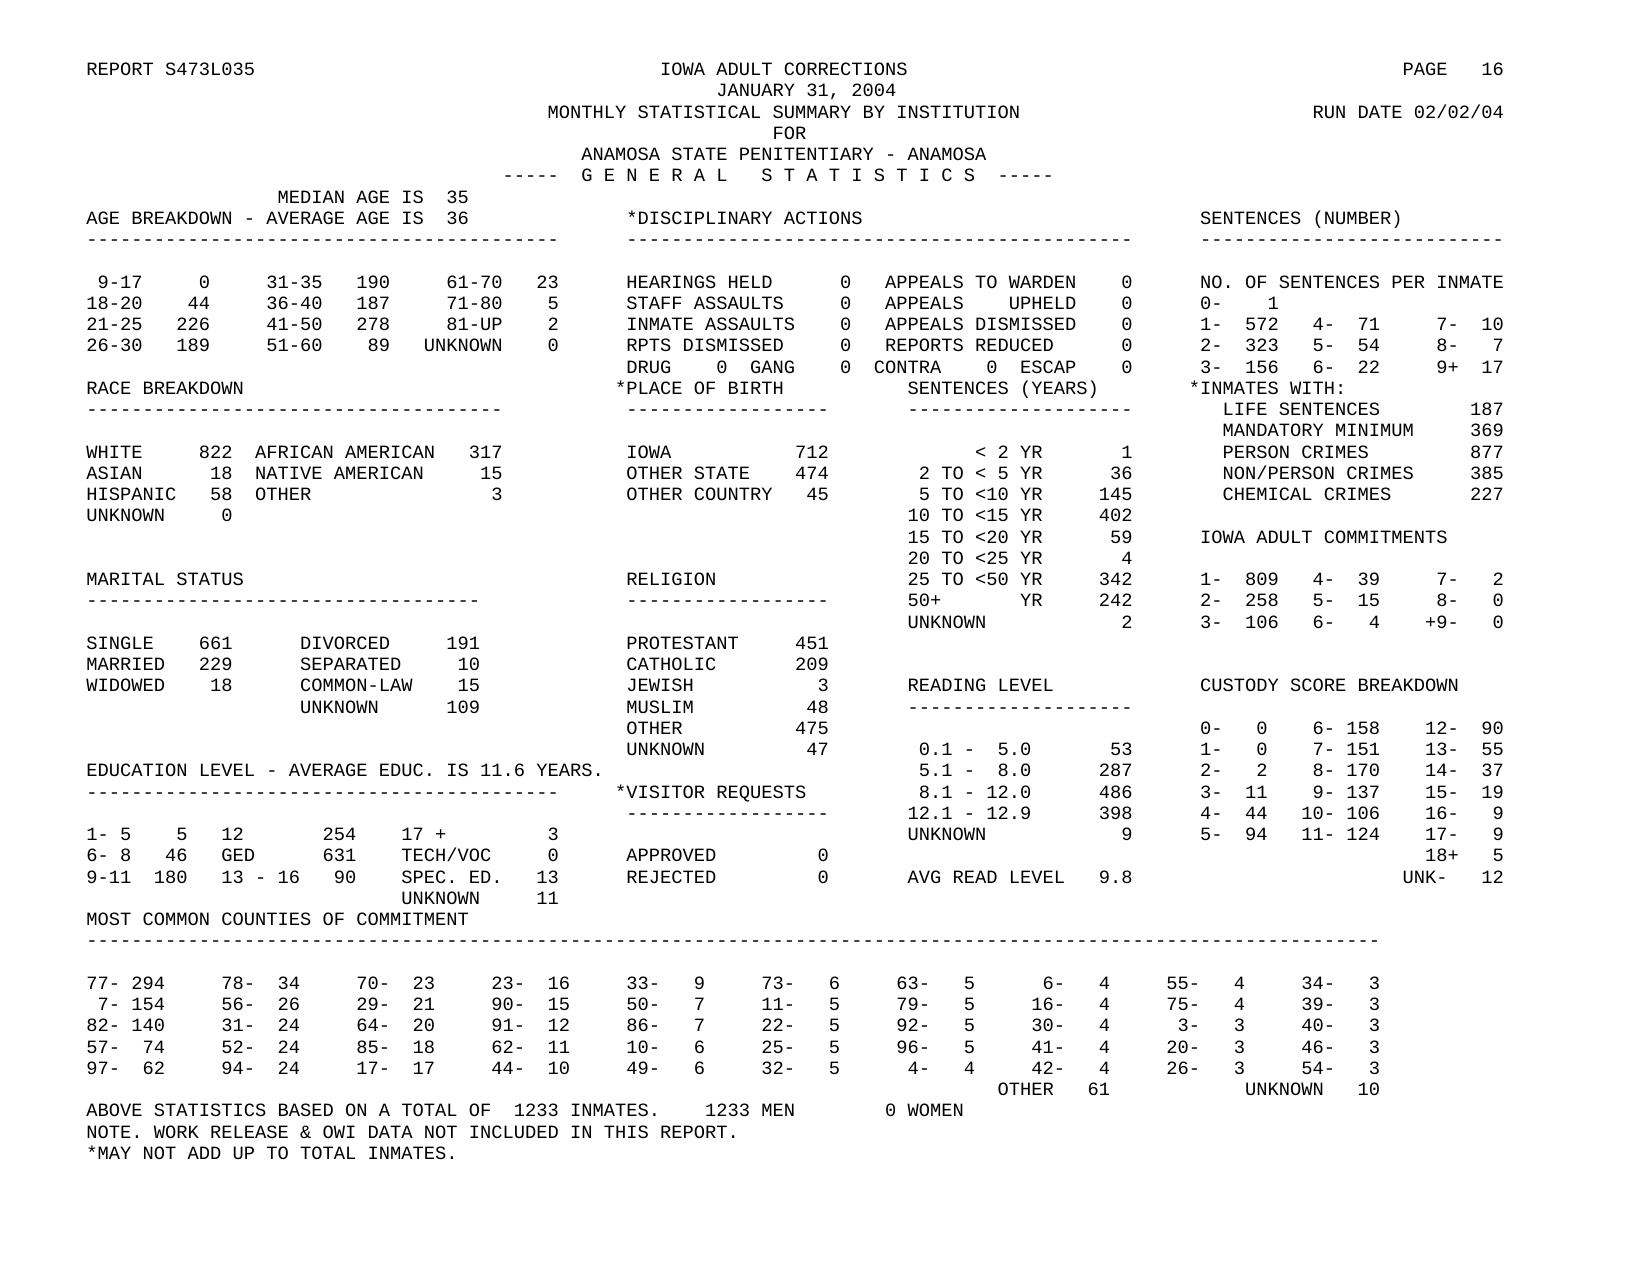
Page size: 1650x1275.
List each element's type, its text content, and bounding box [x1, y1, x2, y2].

text *MAY NOT ADD UP TO TOTAL INMATES. [30, 1144, 1590, 1165]
text 7- 154 56- 26 29- 21 90- 15 50- 7 11- 5 79- 5 16- 4 75- 4 39- 3 [30, 995, 1590, 1016]
text 1- 5 5 12 254 17 + 3 UNKNOWN 9 5- 94 11- 124 17- 9 [30, 825, 1590, 846]
text ANAMOSA STATE PENITENTIARY - ANAMOSA [30, 145, 1590, 166]
text JANUARY 31, 2004 [30, 81, 1590, 102]
text 9-17 0 31-35 190 61-70 23 HEARINGS HELD 0 APPEALS TO WARDEN 0 NO. OF SENTENCES PER INMATE [30, 272, 1590, 294]
text 20 TO <25 YR 4 [30, 549, 1590, 570]
text UNKNOWN 0 10 TO <15 YR 402 [30, 506, 1590, 527]
text MANDATORY MINIMUM 369 [30, 421, 1590, 442]
text WIDOWED 18 COMMON-LAW 15 JEWISH 3 READING LEVEL CUSTODY SCORE BREAKDOWN [30, 676, 1590, 697]
text ------------------------------------- ------------------ -------------------- LIFE SENTENCES 187 [30, 400, 1590, 421]
text SINGLE 661 DIVORCED 191 PROTESTANT 451 [30, 634, 1590, 655]
text OTHER 61 UNKNOWN 10 [30, 1080, 1590, 1101]
text 97- 62 94- 24 17- 17 44- 10 49- 6 32- 5 4- 4 42- 4 26- 3 54- 3 [30, 1059, 1590, 1080]
text ----------------------------------- ------------------ 50+ YR 242 2- 258 5- 15 8- 0 [30, 591, 1590, 612]
text NOTE. WORK RELEASE & OWI DATA NOT INCLUDED IN THIS REPORT. [30, 1122, 1590, 1144]
text 18-20 44 36-40 187 71-80 5 STAFF ASSAULTS 0 APPEALS UPHELD 0 0- 1 [30, 294, 1590, 315]
text AGE BREAKDOWN - AVERAGE AGE IS 36 *DISCIPLINARY ACTIONS SENTENCES (NUMBER) [30, 209, 1590, 230]
text REPORT S473L035 IOWA ADULT CORRECTIONS PAGE 16 [30, 60, 1590, 81]
text ABOVE STATISTICS BASED ON A TOTAL OF 1233 INMATES. 1233 MEN 0 WOMEN [30, 1101, 1590, 1122]
text UNKNOWN 2 3- 106 6- 4 +9- 0 [30, 612, 1590, 634]
text FOR [30, 124, 1590, 145]
text RACE BREAKDOWN *PLACE OF BIRTH SENTENCES (YEARS) *INMATES WITH: [30, 379, 1590, 400]
text ------------------------------------------ --------------------------------------------- --------------------------- [30, 230, 1590, 251]
text 26-30 189 51-60 89 UNKNOWN 0 RPTS DISMISSED 0 REPORTS REDUCED 0 2- 323 5- 54 8- 7 [30, 336, 1590, 357]
text 82- 140 31- 24 64- 20 91- 12 86- 7 22- 5 92- 5 30- 4 3- 3 40- 3 [30, 1016, 1590, 1037]
text OTHER 475 0- 0 6- 158 12- 90 [30, 719, 1590, 740]
text ------------------------------------------ *VISITOR REQUESTS 8.1 - 12.0 486 3- 11 9- 137 15- 19 [30, 782, 1590, 804]
text ASIAN 18 NATIVE AMERICAN 15 OTHER STATE 474 2 TO < 5 YR 36 NON/PERSON CRIMES 385 [30, 464, 1590, 485]
text MOST COMMON COUNTIES OF COMMITMENT [30, 910, 1590, 931]
text WHITE 822 AFRICAN AMERICAN 317 IOWA 712 < 2 YR 1 PERSON CRIMES 877 [30, 442, 1590, 464]
text ------------------ 12.1 - 12.9 398 4- 44 10- 106 16- 9 [30, 804, 1590, 825]
text MEDIAN AGE IS 35 [30, 187, 1590, 209]
text EDUCATION LEVEL - AVERAGE EDUC. IS 11.6 YEARS. 5.1 - 8.0 287 2- 2 8- 170 14- 37 [30, 761, 1590, 782]
text 21-25 226 41-50 278 81-UP 2 INMATE ASSAULTS 0 APPEALS DISMISSED 0 1- 572 4- 71 7- 10 [30, 315, 1590, 336]
text UNKNOWN 11 [30, 889, 1590, 910]
text MARRIED 229 SEPARATED 10 CATHOLIC 209 [30, 655, 1590, 676]
text DRUG 0 GANG 0 CONTRA 0 ESCAP 0 3- 156 6- 22 9+ 17 [30, 357, 1590, 379]
text 9-11 180 13 - 16 90 SPEC. ED. 13 REJECTED 0 AVG READ LEVEL 9.8 UNK- 12 [30, 867, 1590, 889]
text MARITAL STATUS RELIGION 25 TO <50 YR 342 1- 809 4- 39 7- 2 [30, 570, 1590, 591]
text UNKNOWN 47 0.1 - 5.0 53 1- 0 7- 151 13- 55 [30, 740, 1590, 761]
text 6- 8 46 GED 631 TECH/VOC 0 APPROVED 0 18+ 5 [30, 846, 1590, 867]
text ----- G E N E R A L S T A T I S T I C S ----- [30, 166, 1590, 187]
text 77- 294 78- 34 70- 23 23- 16 33- 9 73- 6 63- 5 6- 4 55- 4 34- 3 [30, 974, 1590, 995]
text MONTHLY STATISTICAL SUMMARY BY INSTITUTION RUN DATE 02/02/04 [30, 102, 1590, 124]
text UNKNOWN 109 MUSLIM 48 -------------------- [30, 697, 1590, 719]
text 57- 74 52- 24 85- 18 62- 11 10- 6 25- 5 96- 5 41- 4 20- 3 46- 3 [30, 1037, 1590, 1059]
text ------------------------------------------------------------------------------------------------------------------- [30, 931, 1590, 952]
text 15 TO <20 YR 59 IOWA ADULT COMMITMENTS [30, 527, 1590, 549]
text HISPANIC 58 OTHER 3 OTHER COUNTRY 45 5 TO <10 YR 145 CHEMICAL CRIMES 227 [30, 485, 1590, 506]
